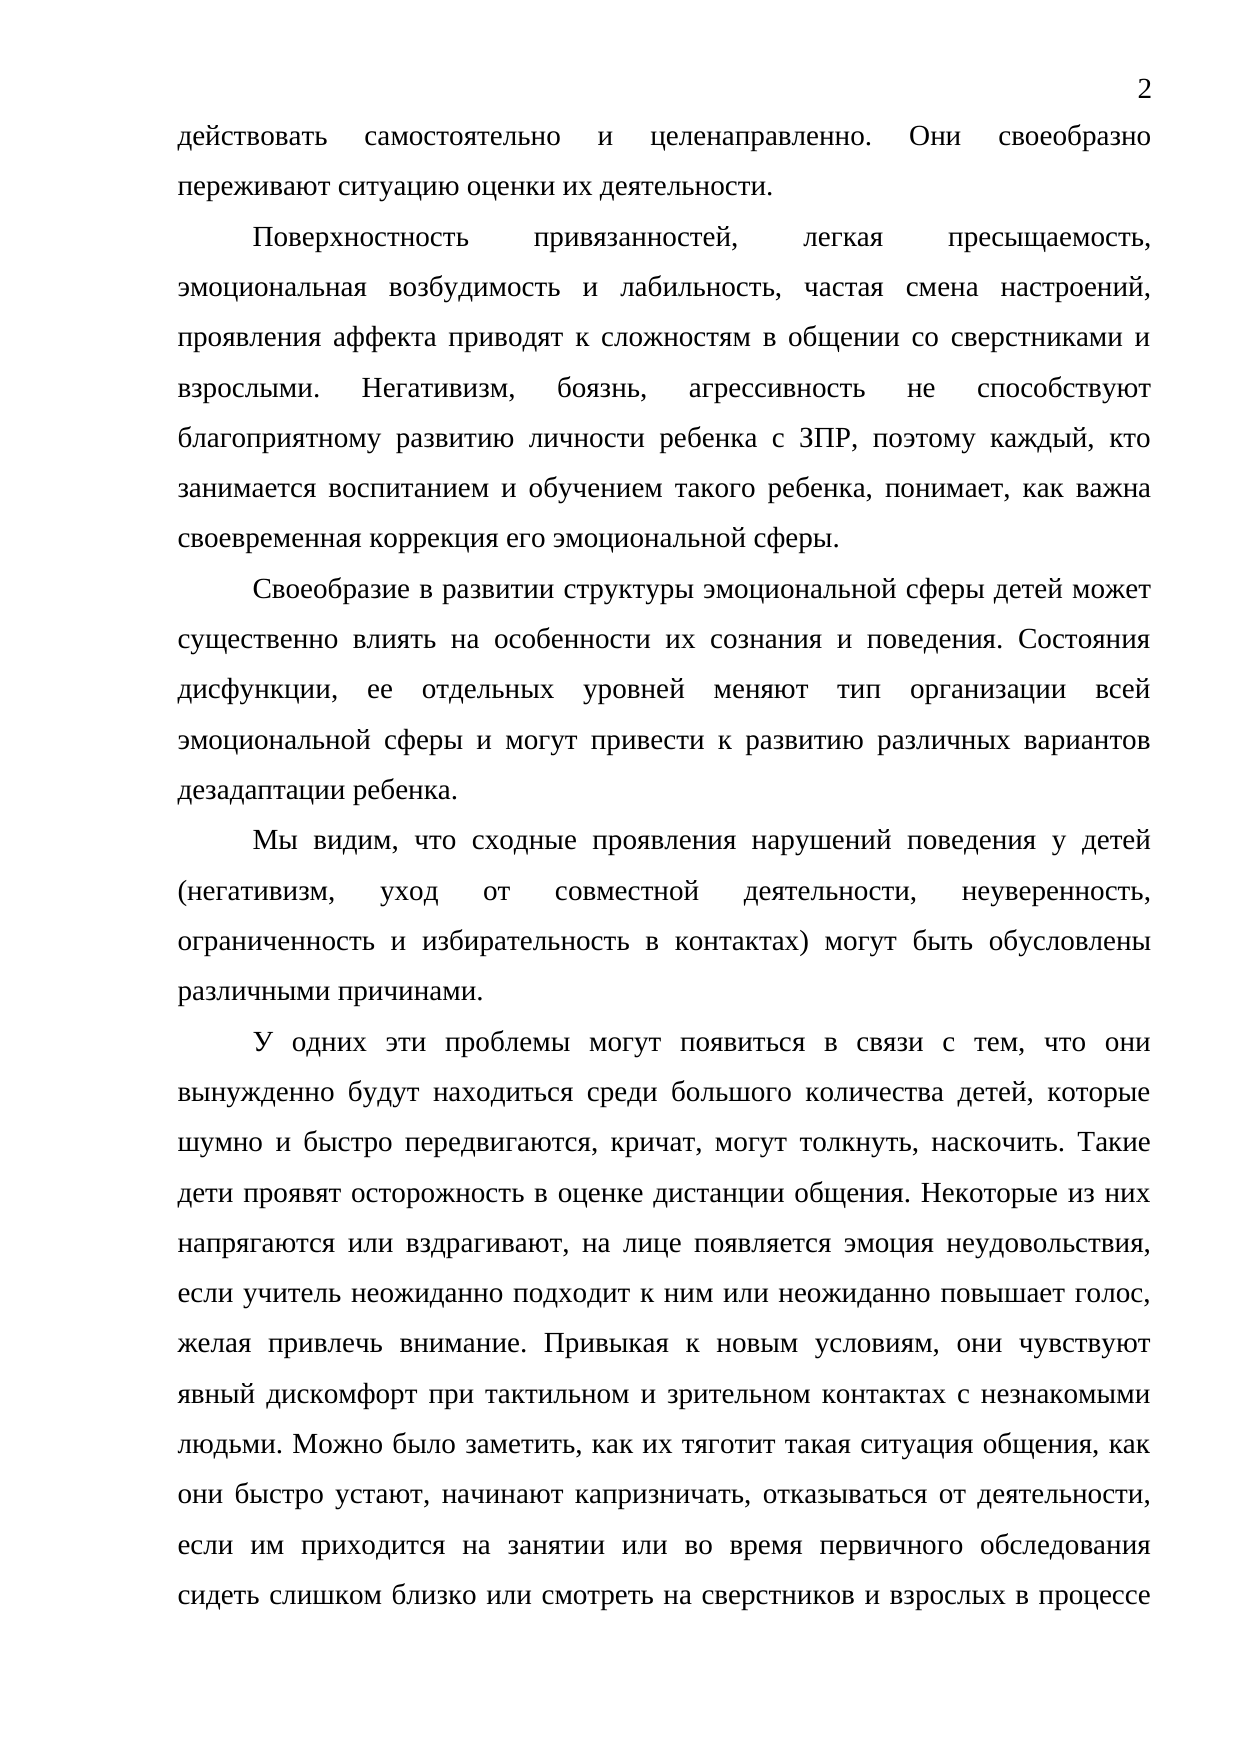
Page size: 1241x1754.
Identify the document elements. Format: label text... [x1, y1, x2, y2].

text Поверхностность привязанностей, легкая пресыщаемость, эмоциональная возбудимость и лабильность, частая смена настроений, проявления аффекта приводят к сложностям в общении со сверстниками и взрослыми. Негативизм, боязнь, агрессивность не способствуют благоприятному развитию личности ребенка с ЗПР, поэтому каждый, кто занимается воспитанием и обучением такого ребенка, понимает, как важна своевременная коррекция его эмоциональной сферы. [177, 219, 1152, 554]
text Мы видим, что сходные проявления нарушений поведения у детей (негативизм, уход от совместной деятельности, неуверенность, ограниченность и избирательность в контактах) могут быть обусловлены различными причинами. [177, 822, 1152, 1007]
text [177, 1024, 1152, 1611]
text Своеобразие в развитии структуры эмоциональной сферы детей может существенно влиять на особенности их сознания и поведения. Состояния дисфункции, ее отдельных уровней меняют тип организации всей эмоциональной сферы и могут привести к развитию различных вариантов дезадаптации ребенка. [177, 571, 1152, 806]
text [177, 118, 1152, 202]
